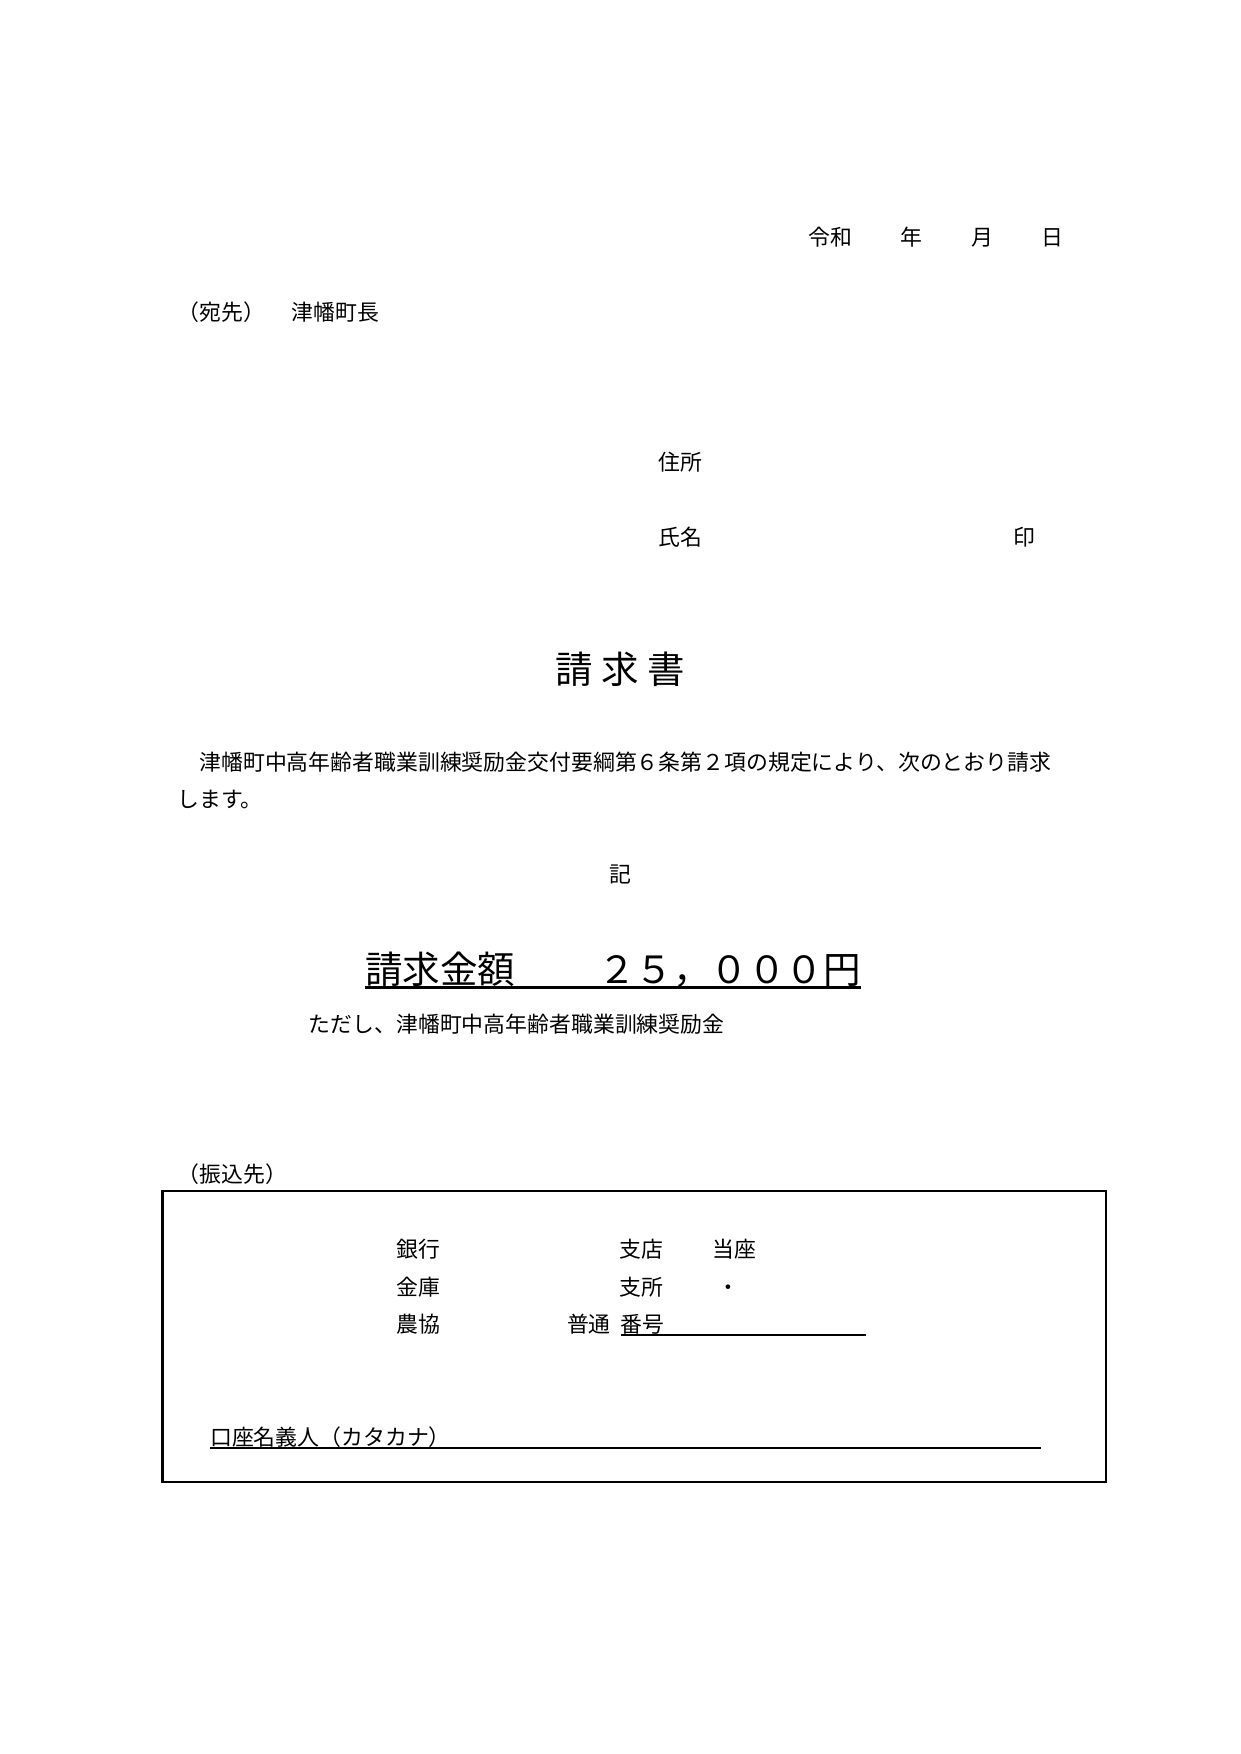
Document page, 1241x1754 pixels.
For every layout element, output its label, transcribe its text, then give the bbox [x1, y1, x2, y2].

text 令和 年 月 日 [177, 217, 1063, 254]
text 住所 [177, 442, 1063, 479]
text （宛先） 津幡町長 [177, 292, 1063, 329]
text 銀行 支店 当座 [177, 1229, 1063, 1267]
text 請求金額 ２５，０００円 [177, 929, 1063, 1004]
text 口座名義人（カタカナ） [177, 1417, 1063, 1454]
text 金庫 支所 ・ [177, 1267, 1063, 1304]
text 農協 普通 番号 [177, 1304, 1063, 1342]
text （振込先） [177, 1154, 1063, 1190]
text ただし、津幡町中高年齢者職業訓練奨励金 [177, 1004, 1063, 1042]
text 氏名 印 [177, 517, 1063, 554]
text 津幡町中高年齢者職業訓練奨励金交付要綱第６条第２項の規定により、次のとおり請求 します。 [177, 742, 1063, 817]
text 請 求 書 [177, 629, 1063, 704]
subtitle 記 [177, 854, 1063, 892]
